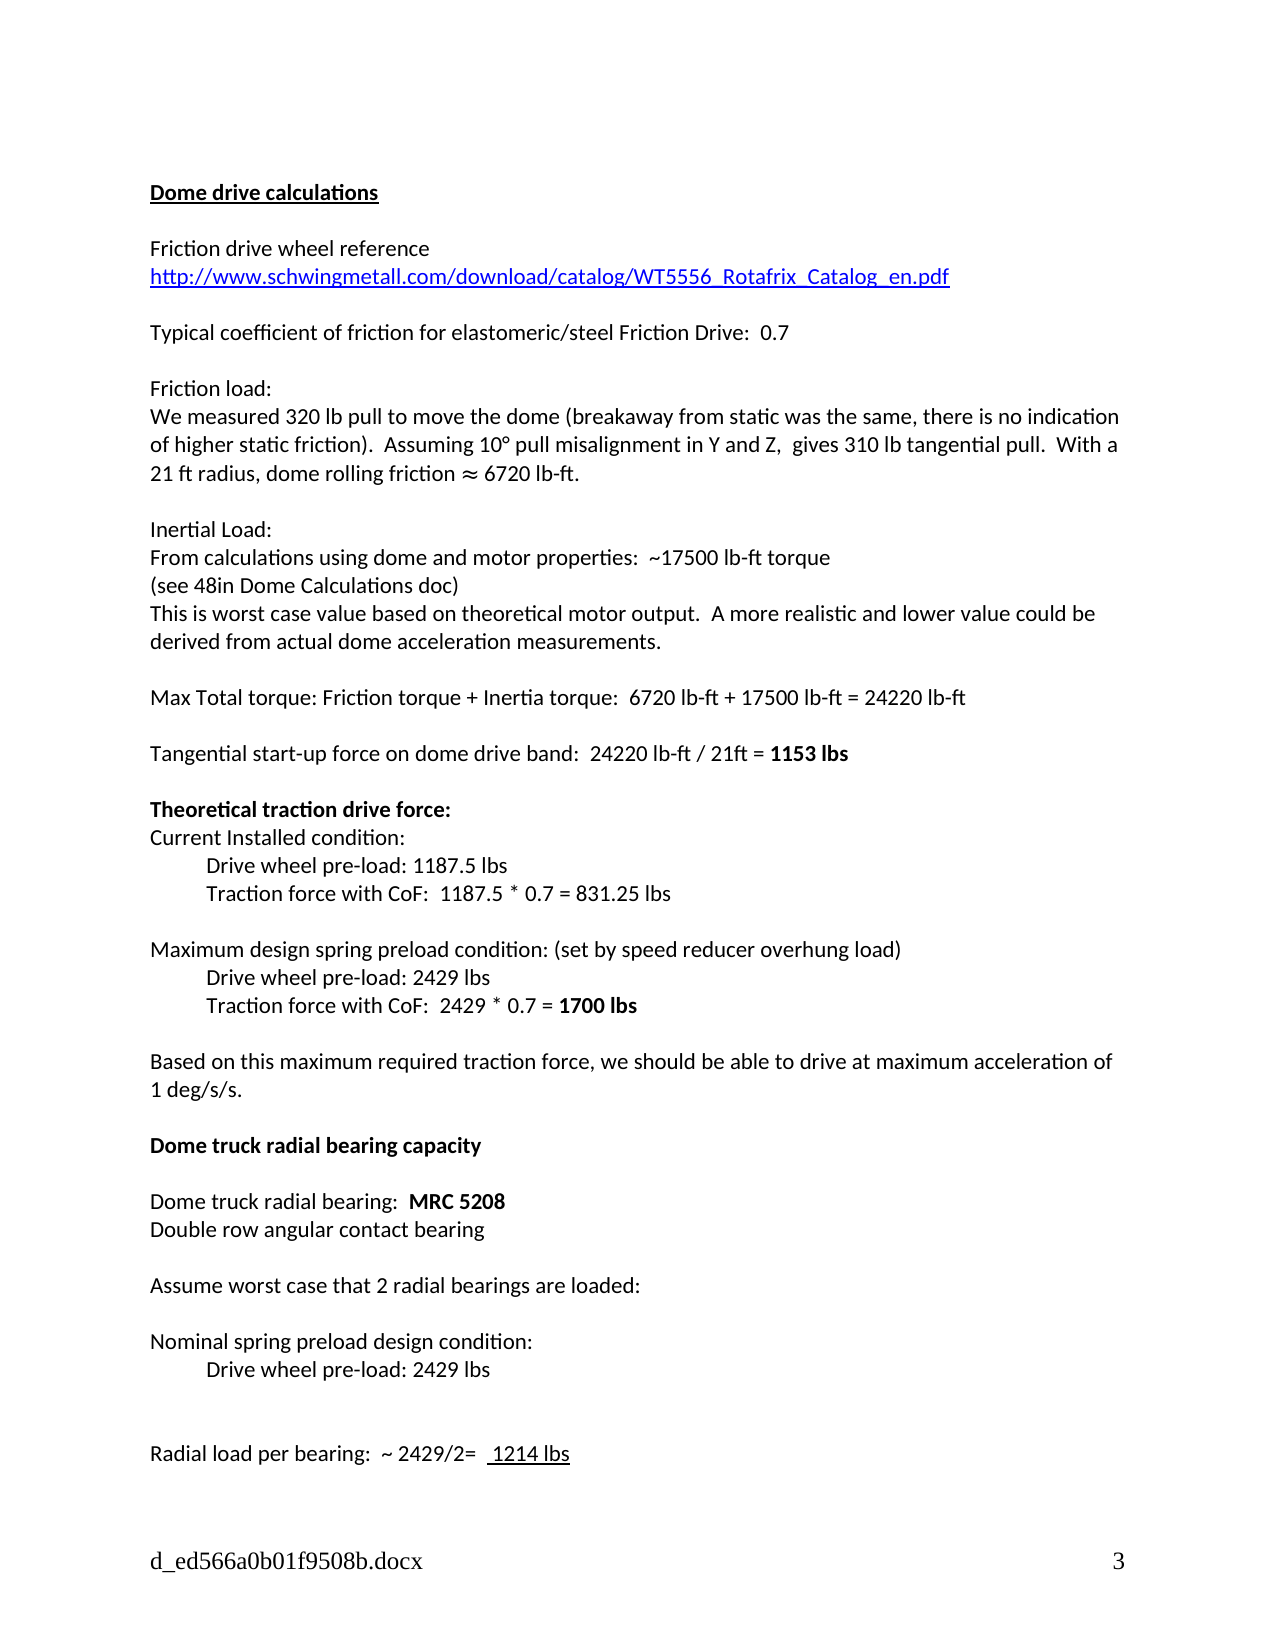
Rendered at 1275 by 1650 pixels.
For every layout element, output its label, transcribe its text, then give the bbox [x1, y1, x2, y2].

text Current Installed condition: [150, 823, 1125, 851]
text http://www.schwingmetall.com/download/catalog/WT5556_Rotafrix_Catalog_en.pdf [150, 262, 1125, 290]
text Friction drive wheel reference [150, 234, 1125, 262]
text Dome truck radial bearing capacity [150, 1131, 1125, 1159]
text Max Total torque: Friction torque + Inertia torque: 6720 lb-ft + 17500 lb-ft = 24220 lb-ft [150, 683, 1125, 711]
text Radial load per bearing: ~ 2429/2= 1214 lbs [150, 1439, 1125, 1467]
text Dome drive calculations [150, 178, 1125, 206]
text Drive wheel pre-load: 2429 lbs [206, 1355, 1125, 1383]
text Double row angular contact bearing [150, 1215, 1125, 1243]
text Typical coefficient of friction for elastomeric/steel Friction Drive: 0.7 [150, 318, 1125, 346]
text (see 48in Dome Calculations doc) [150, 571, 1125, 599]
text Assume worst case that 2 radial bearings are loaded: [150, 1271, 1125, 1299]
text Based on this maximum required traction force, we should be able to drive at maximum acceleration of 1 deg/s/s. [150, 1047, 1125, 1103]
text Traction force with CoF: 1187.5 * 0.7 = 831.25 lbs [206, 879, 1125, 907]
text Theoretical traction drive force: [150, 795, 1125, 823]
text Traction force with CoF: 2429 * 0.7 = 1700 lbs [206, 991, 1125, 1019]
text This is worst case value based on theoretical motor output. A more realistic and lower value could be derived from actual dome acceleration measurements. [150, 599, 1125, 655]
text We measured 320 lb pull to move the dome (breakaway from static was the same, there is no indication of higher static friction). Assuming 10° pull misalignment in Y and Z, gives 310 lb tangential pull. With a 21 ft radius, dome rolling friction ≈ 6720 lb-ft. [150, 402, 1125, 487]
text Inertial Load: [150, 515, 1125, 543]
text Dome truck radial bearing: MRC 5208 [150, 1187, 1125, 1215]
text Tangential start-up force on dome drive band: 24220 lb-ft / 21ft = 1153 lbs [150, 739, 1125, 767]
text From calculations using dome and motor properties: ~17500 lb-ft torque [150, 543, 1125, 571]
text Drive wheel pre-load: 2429 lbs [206, 963, 1125, 991]
text Maximum design spring preload condition: (set by speed reducer overhung load) [150, 935, 1125, 963]
text Drive wheel pre-load: 1187.5 lbs [206, 851, 1125, 879]
text Friction load: [150, 374, 1125, 402]
text Nominal spring preload design condition: [150, 1327, 1125, 1355]
